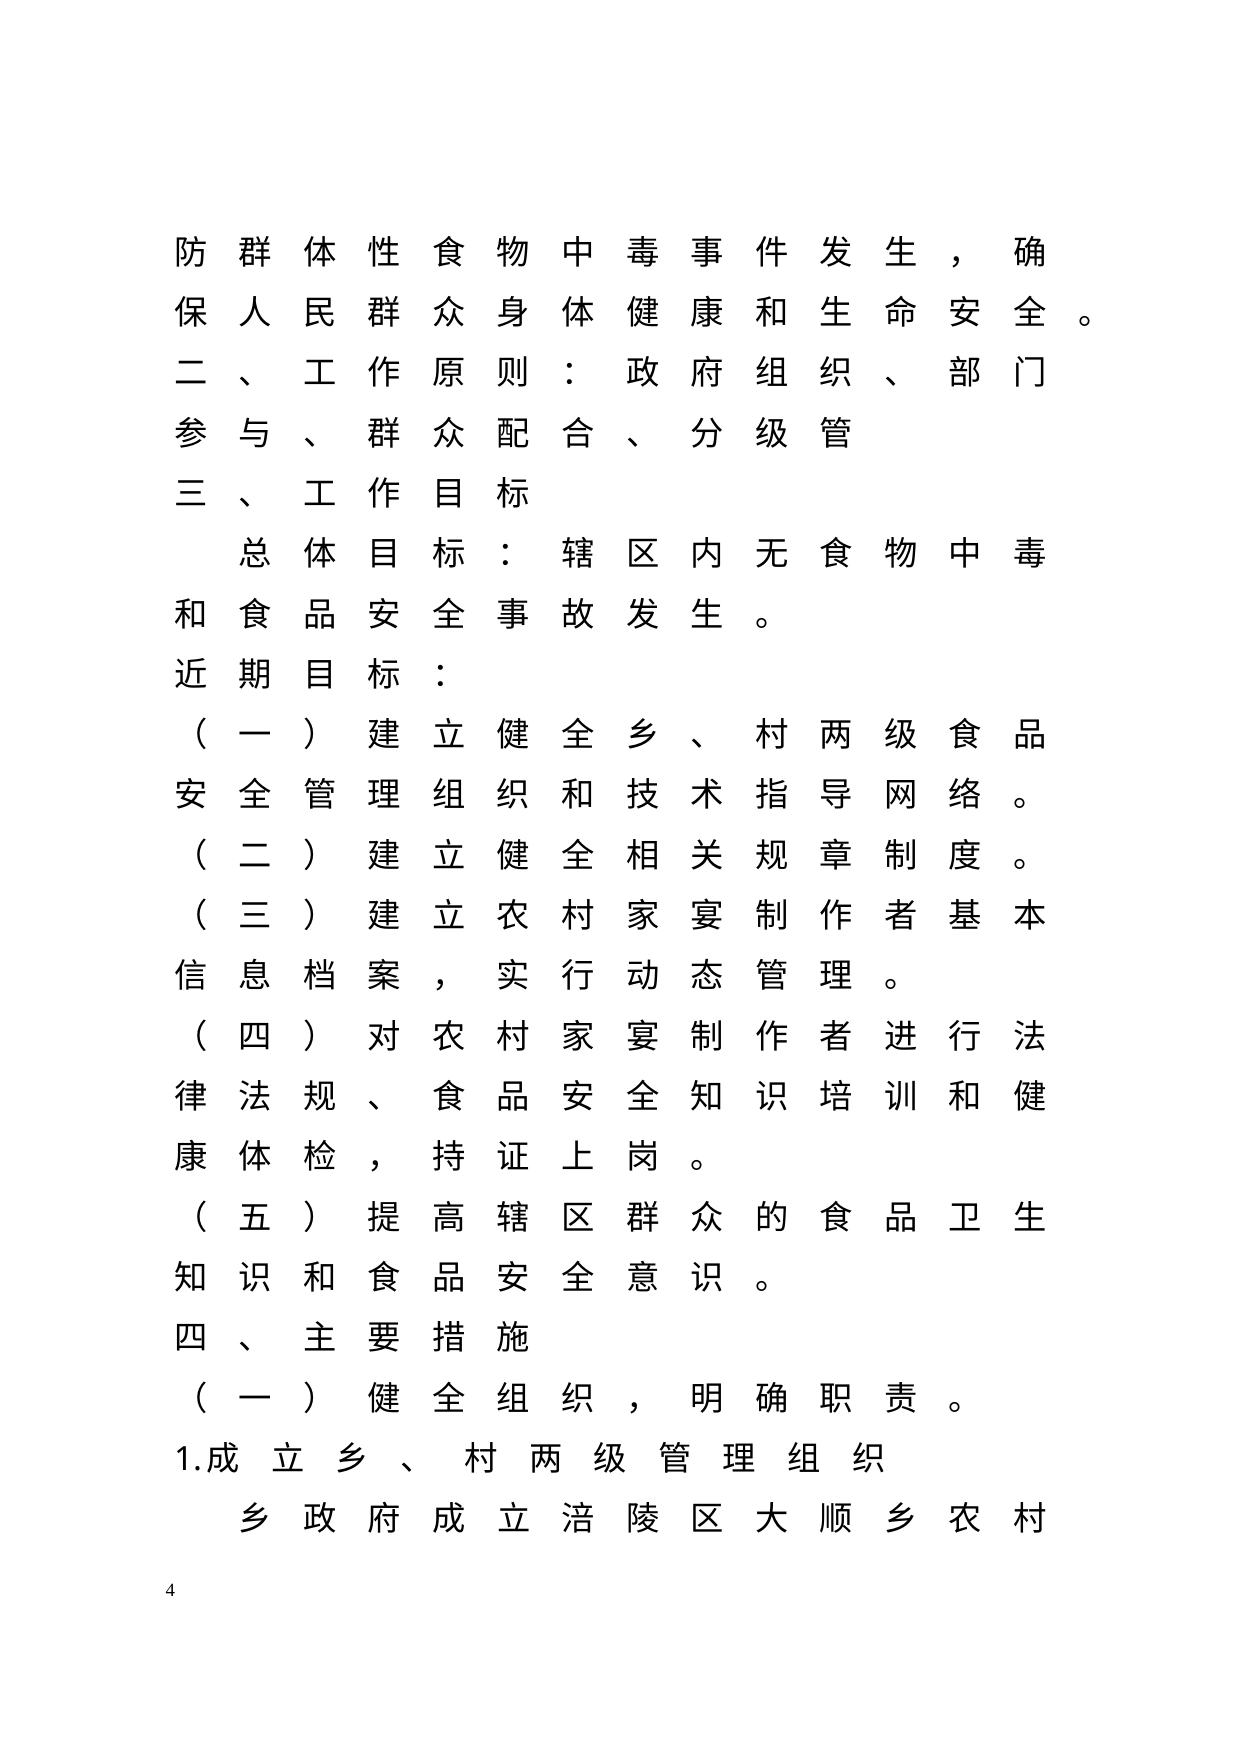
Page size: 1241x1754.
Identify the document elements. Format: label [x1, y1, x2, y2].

text [174, 219, 1078, 461]
text [174, 461, 1078, 1546]
